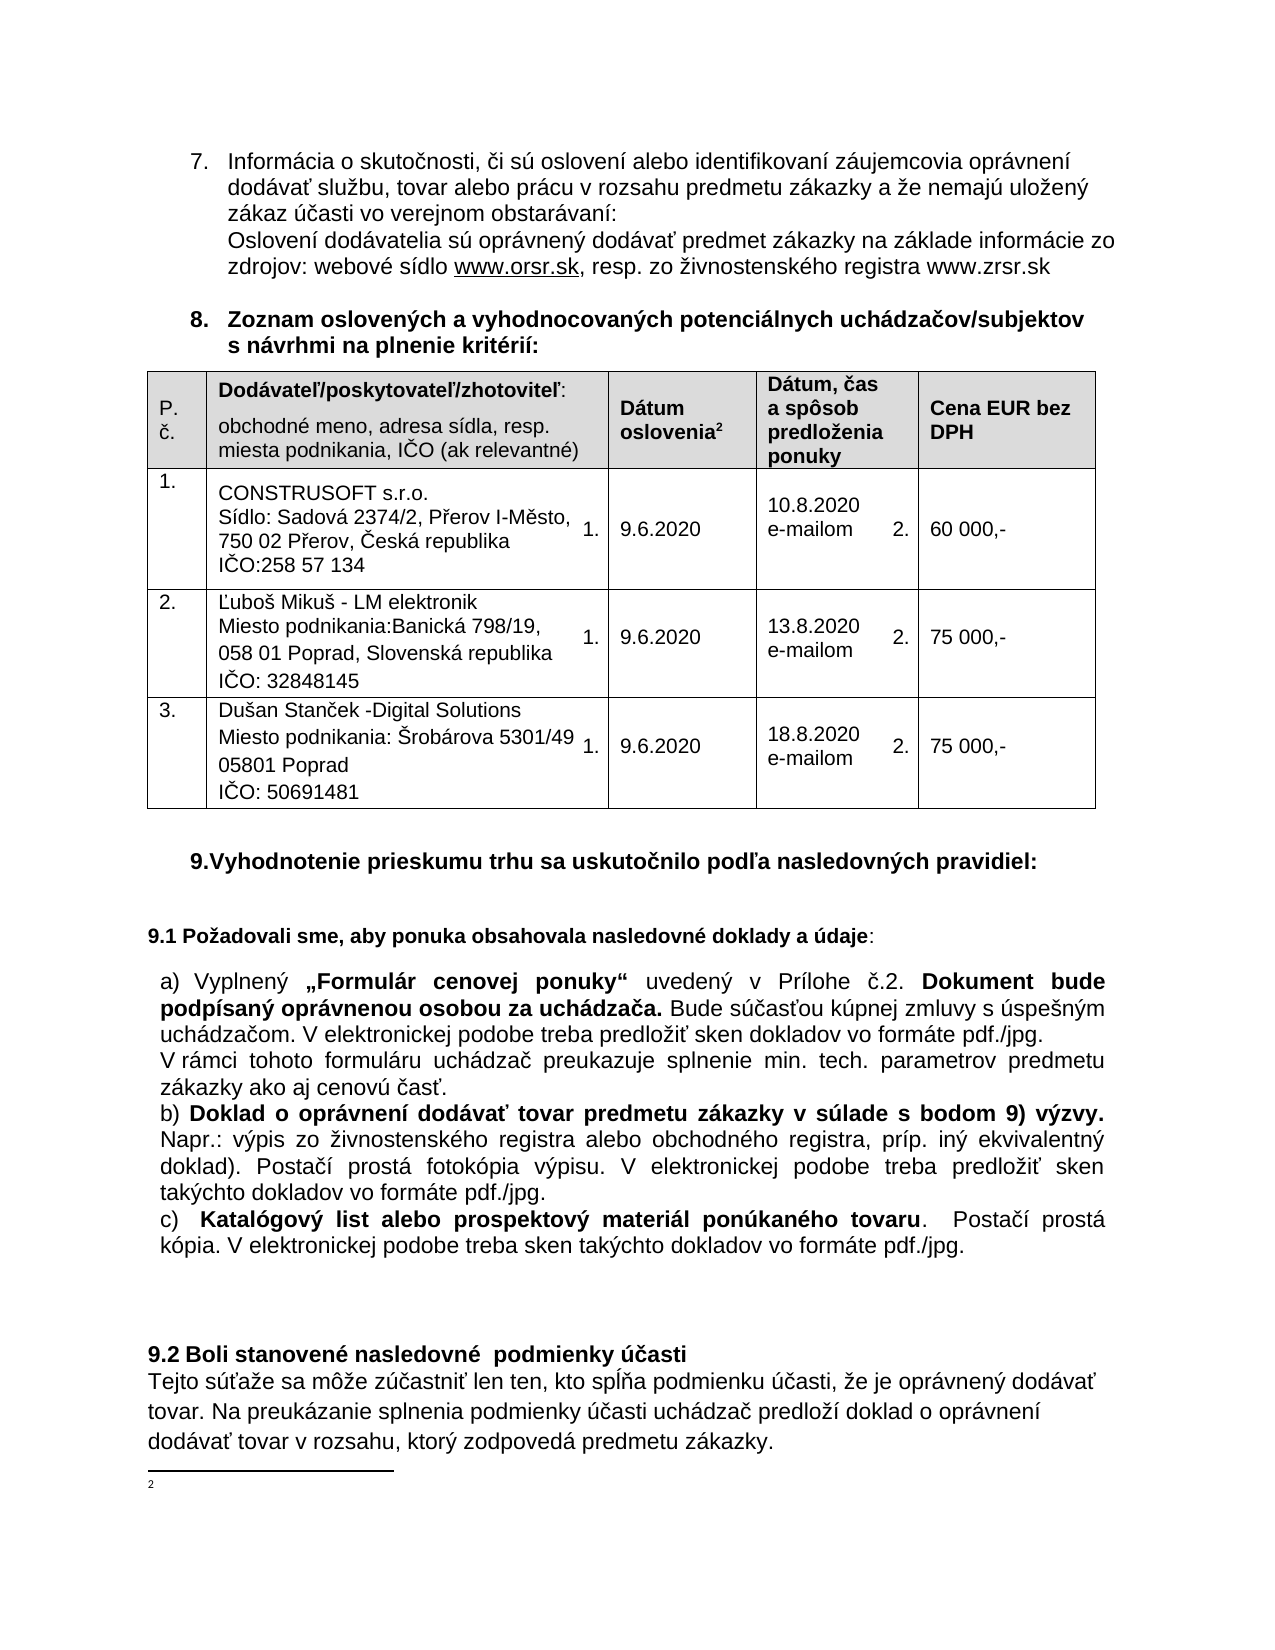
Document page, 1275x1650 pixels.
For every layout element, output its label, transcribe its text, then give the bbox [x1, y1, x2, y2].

table_cell 1. [148, 469, 206, 589]
table_cell 2. [148, 590, 206, 697]
table_cell 60 000,- [919, 469, 1095, 589]
table_cell 75 000,- [919, 698, 1095, 808]
table_cell 9.6.2020 [609, 469, 756, 589]
table_header Dátum oslovenia [609, 372, 756, 468]
text V rámci tohoto formuláru uchádzač preukazuje splnenie min. tech. parametrov predmetu zákazky ako aj cenovú časť. [160, 1047, 1105, 1100]
table_cell 9.6.2020 [609, 590, 756, 697]
list Doklad o oprávnení dodávať tovar predmetu zákazky v súlade s bodom 9) výzvy. Napr.: výpis zo živnostenského registra alebo obchodného registra, príp. iný ekvivalentný doklad). Postačí prostá fotokópia výpisu. V elektronickej podobe treba predložiť sken takýchto dokladov vo formáte pdf./jpg. [160, 1100, 1105, 1206]
table_cell 13.8.2020 e-mailom [757, 590, 918, 697]
list Oslovení dodávatelia sú oprávnený dodávať predmet zákazky na základe informácie zo zdrojov: webové sídlo www.orsr.sk, resp. zo živnostenského registra www.zrsr.sk [227, 227, 1127, 279]
list Informácia o skutočnosti, či sú oslovení alebo identifikovaní záujemcovia oprávnení dodávať službu, tovar alebo prácu v rozsahu predmetu zákazky a že nemajú uložený zákaz účasti vo verejnom obstarávaní: [190, 148, 1127, 227]
table_header Dodávateľ/poskytovateľ/zhotoviteľ: obchodné meno, adresa sídla, resp. miesta podnikania, IČO (ak relevantné) [207, 372, 608, 468]
table_header P. č. [148, 372, 206, 468]
text 9.1 Požadovali sme, aby ponuka obsahovala nasledovné doklady a údaje: [148, 923, 1127, 947]
table_header Dátum, čas a spôsob predloženia ponuky [757, 372, 918, 468]
table_cell CONSTRUSOFT s.r.o. Sídlo: Sadová 2374/2, Přerov I-Město, 750 02 Přerov, Česká republika IČO:258 57 134 [207, 469, 608, 589]
text Tejto súťaže sa môže zúčastniť len ten, kto spĺňa podmienku účasti, že je oprávnený dodávať tovar. Na preukázanie splnenia podmienky účasti uchádzač predloží doklad o oprávnení dodávať tovar v rozsahu, ktorý zodpovedá predmetu zákazky. [148, 1368, 1127, 1454]
table_cell 3. [148, 698, 206, 808]
table_cell 10.8.2020 e-mailom [757, 469, 918, 589]
subtitle Boli stanovené nasledovné podmienky účasti [148, 1341, 1127, 1368]
list Katalógový list alebo prospektový materiál ponúkaného tovaru. Postačí prostá kópia. V elektronickej podobe treba sken takýchto dokladov vo formáte pdf./jpg. [160, 1206, 1105, 1258]
table_cell 75 000,- [919, 590, 1095, 697]
table_cell 18.8.2020 e-mailom [757, 698, 918, 808]
table_cell Ľuboš Mikuš - LM elektronik Miesto podnikania:Banická 798/19, 058 01 Poprad, Slovenská republika IČO: 32848145 [207, 590, 608, 697]
table_header Cena EUR bez DPH [919, 372, 1095, 468]
list Zoznam oslovených a vyhodnocovaných potenciálnych uchádzačov/subjektov s návrhmi na plnenie kritérií: [190, 306, 1127, 358]
text 9.Vyhodnotenie prieskumu trhu sa uskutočnilo podľa nasledovných pravidiel: [190, 848, 1105, 874]
list Vyplnený „Formulár cenovej ponuky“ uvedený v Prílohe č.2. Dokument bude podpísaný oprávnenou osobou za uchádzača. Bude súčasťou kúpnej zmluvy s úspešným uchádzačom. V elektronickej podobe treba predložiť sken dokladov vo formáte pdf./jpg. [160, 968, 1105, 1047]
table_cell Dušan Stanček -Digital Solutions Miesto podnikania: Šrobárova 5301/49 05801 Poprad IČO: 50691481 [207, 698, 608, 808]
table_cell 9.6.2020 [609, 698, 756, 808]
